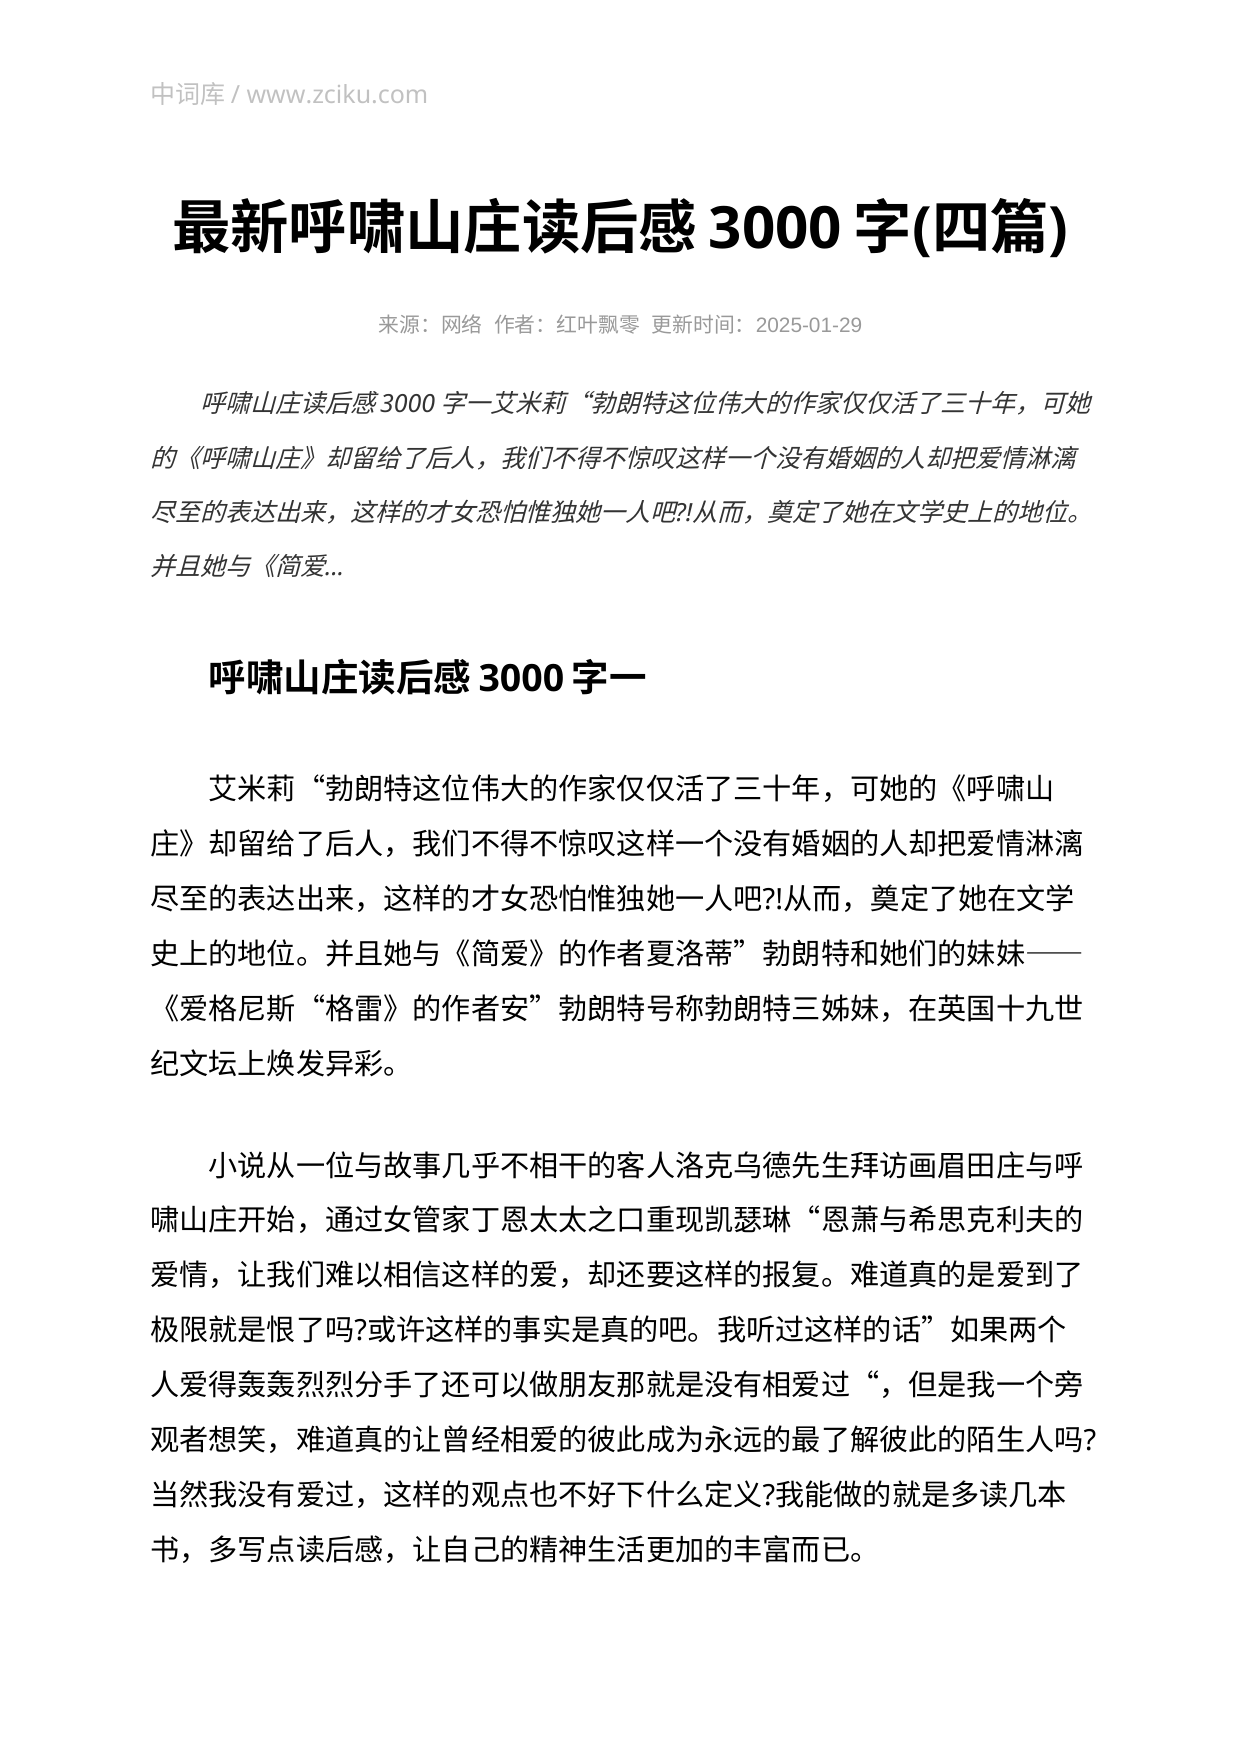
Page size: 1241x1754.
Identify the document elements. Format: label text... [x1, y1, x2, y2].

text 艾米莉“勃朗特这位伟大的作家仅仅活了三十年，可她的《呼啸山庄》却留给了后人，我们不得不惊叹这样一个没有婚姻的人却把爱情淋漓尽至的表达出来，这样的才女恐怕惟独她一人吧?!从而，奠定了她在文学史上的地位。并且她与《简爱》的作者夏洛蒂”勃朗特和她们的妹妹——《爱格尼斯“格雷》的作者安”勃朗特号称勃朗特三姊妹，在英国十九世纪文坛上焕发异彩。 [150, 766, 1090, 1083]
text 呼啸山庄读后感3000字一艾米莉“勃朗特这位伟大的作家仅仅活了三十年，可她的《呼啸山庄》却留给了后人，我们不得不惊叹这样一个没有婚姻的人却把爱情淋漓尽至的表达出来，这样的才女恐怕惟独她一人吧?!从而，奠定了她在文学史上的地位。并且她与《简爱... [150, 384, 1090, 583]
text 小说从一位与故事几乎不相干的客人洛克乌德先生拜访画眉田庄与呼啸山庄开始，通过女管家丁恩太太之口重现凯瑟琳“恩萧与希思克利夫的爱情，让我们难以相信这样的爱，却还要这样的报复。难道真的是爱到了极限就是恨了吗?或许这样的事实是真的吧。我听过这样的话”如果两个人爱得轰轰烈烈分手了还可以做朋友那就是没有相爱过“，但是我一个旁观者想笑，难道真的让曾经相爱的彼此成为永远的最了解彼此的陌生人吗?当然我没有爱过，这样的观点也不好下什么定义?我能做的就是多读几本书，多写点读后感，让自己的精神生活更加的丰富而已。 [150, 1142, 1090, 1569]
text 来源：网络 作者：红叶飘零 更新时间：2025-01-29 [150, 313, 1090, 337]
subtitle 最新呼啸山庄读后感3000字(四篇) [150, 181, 1090, 266]
text 呼啸山庄读后感3000字一 [150, 648, 1090, 703]
